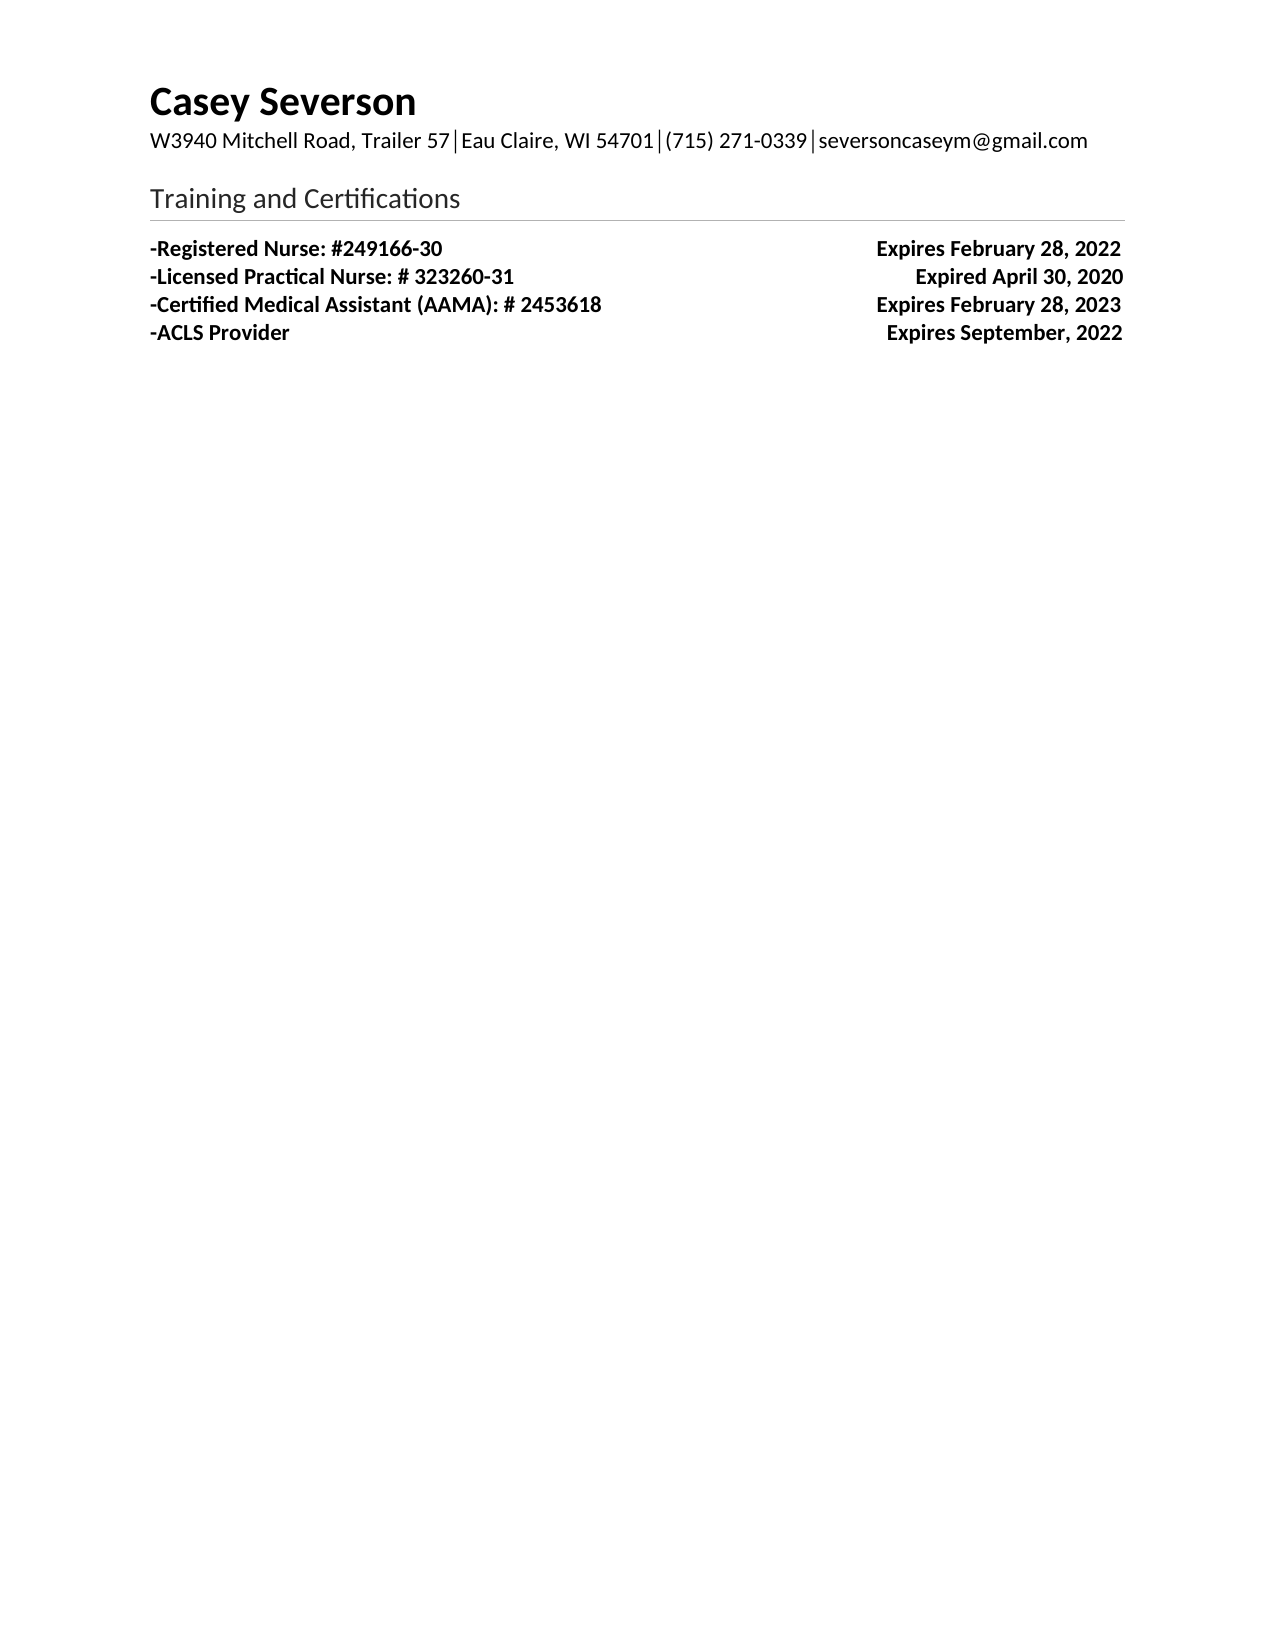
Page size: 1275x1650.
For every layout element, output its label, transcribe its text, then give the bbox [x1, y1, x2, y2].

text -Certified Medical Assistant (AAMA): # 2453618 Expires February 28, 2023 [150, 290, 1125, 318]
text -Registered Nurse: #249166-30 Expires February 28, 2022 [150, 234, 1125, 262]
text -ACLS Provider Expires September, 2022 [150, 318, 1125, 346]
text -Licensed Practical Nurse: # 323260-31 Expired April 30, 2020 [150, 262, 1125, 290]
subtitle Training and Certifications [150, 181, 1125, 220]
